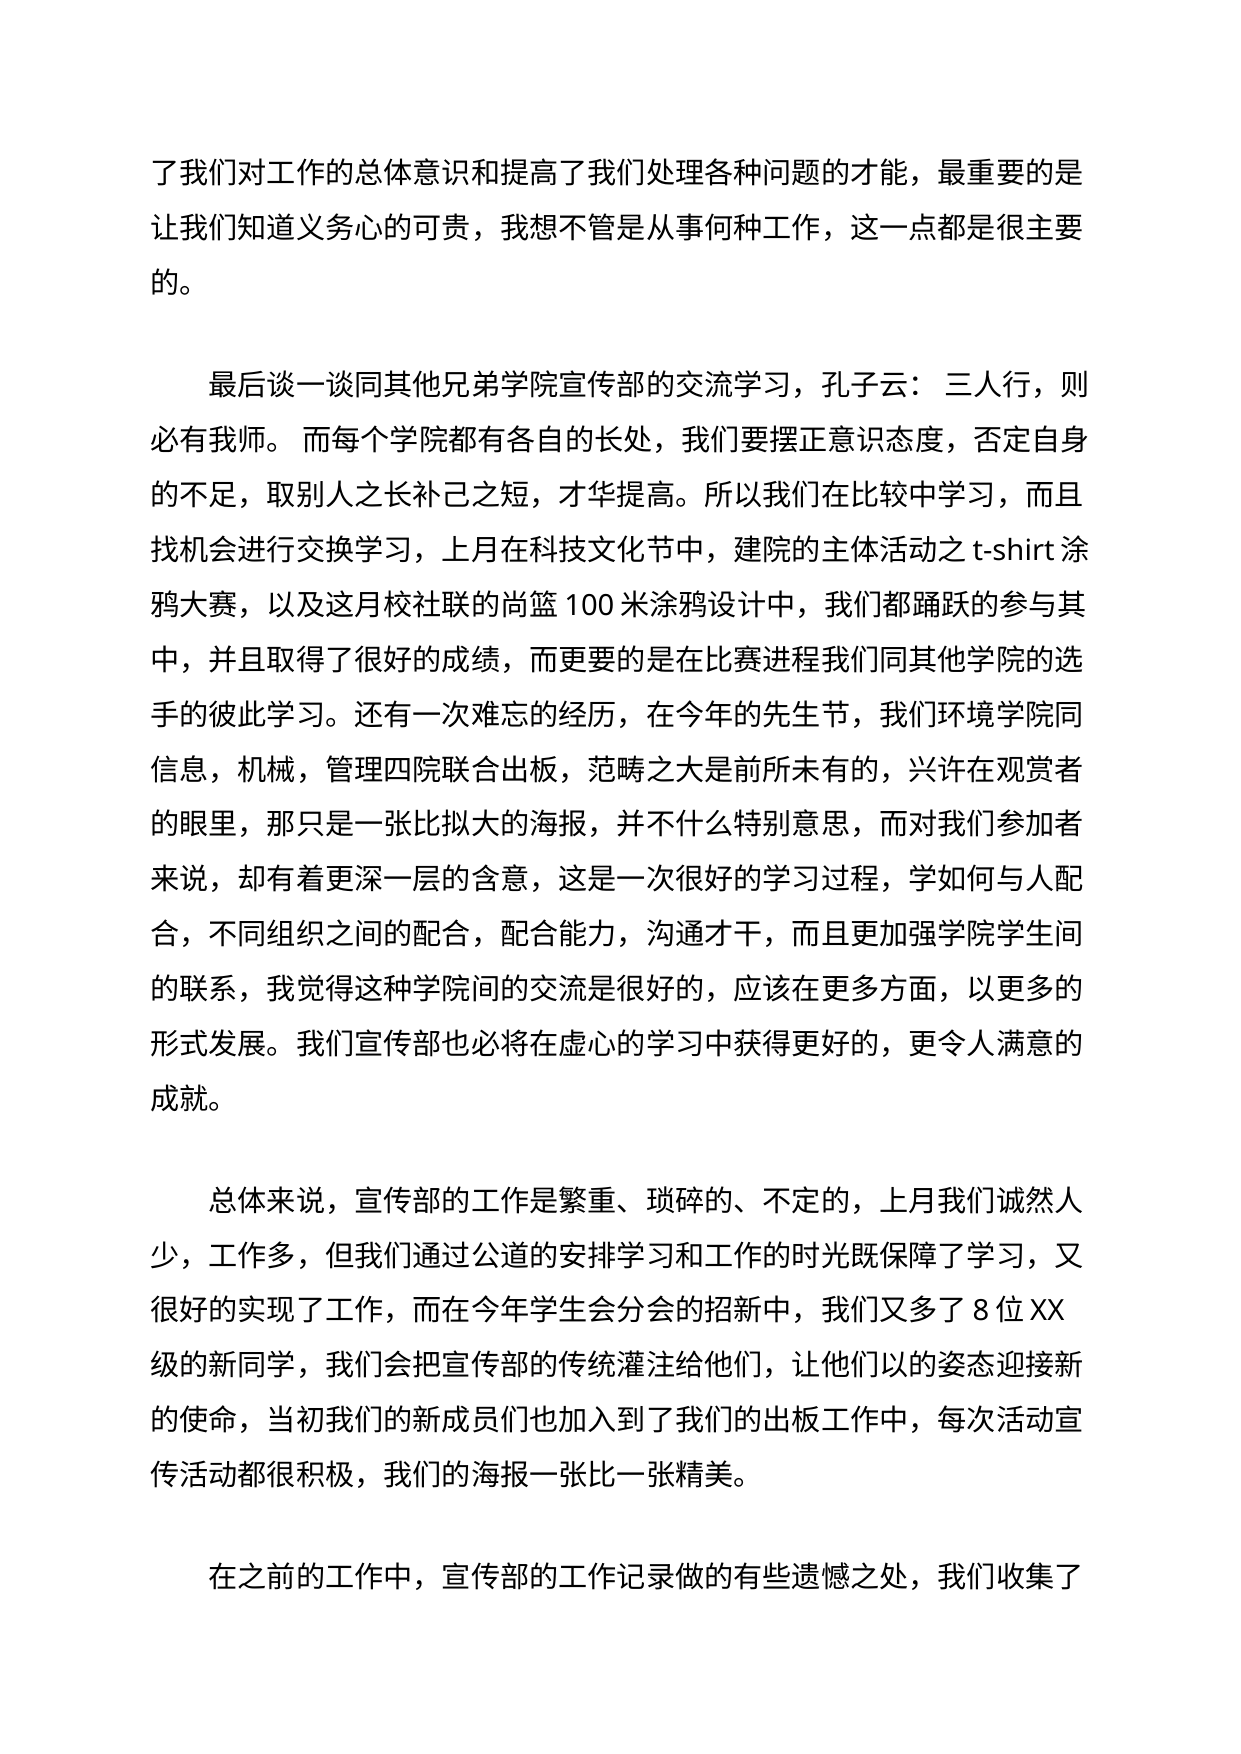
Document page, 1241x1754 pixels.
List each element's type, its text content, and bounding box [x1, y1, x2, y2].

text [150, 150, 1090, 302]
text 总体来说，宣传部的工作是繁重、琐碎的、不定的，上月我们诚然人少，工作多，但我们通过公道的安排学习和工作的时光既保障了学习，又很好的实现了工作，而在今年学生会分会的招新中，我们又多了8位XX级的新同学，我们会把宣传部的传统灌注给他们，让他们以的姿态迎接新的使命，当初我们的新成员们也加入到了我们的出板工作中，每次活动宣传活动都很积极，我们的海报一张比一张精美。 [150, 1177, 1090, 1494]
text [150, 1553, 1090, 1596]
text 最后谈一谈同其他兄弟学院宣传部的交流学习，孔子云： 三人行，则必有我师。 而每个学院都有各自的长处，我们要摆正意识态度，否定自身的不足，取别人之长补己之短，才华提高。所以我们在比较中学习，而且找机会进行交换学习，上月在科技文化节中，建院的主体活动之t-shirt涂鸦大赛，以及这月校社联的尚篮100米涂鸦设计中，我们都踊跃的参与其中，并且取得了很好的成绩，而更要的是在比赛进程我们同其他学院的选手的彼此学习。还有一次难忘的经历，在今年的先生节，我们环境学院同信息，机械，管理四院联合出板，范畴之大是前所未有的，兴许在观赏者的眼里，那只是一张比拟大的海报，并不什么特别意思，而对我们参加者来说，却有着更深一层的含意，这是一次很好的学习过程，学如何与人配合，不同组织之间的配合，配合能力，沟通才干，而且更加强学院学生间的联系，我觉得这种学院间的交流是很好的，应该在更多方面，以更多的形式发展。我们宣传部也必将在虚心的学习中获得更好的，更令人满意的成就。 [150, 362, 1090, 1118]
